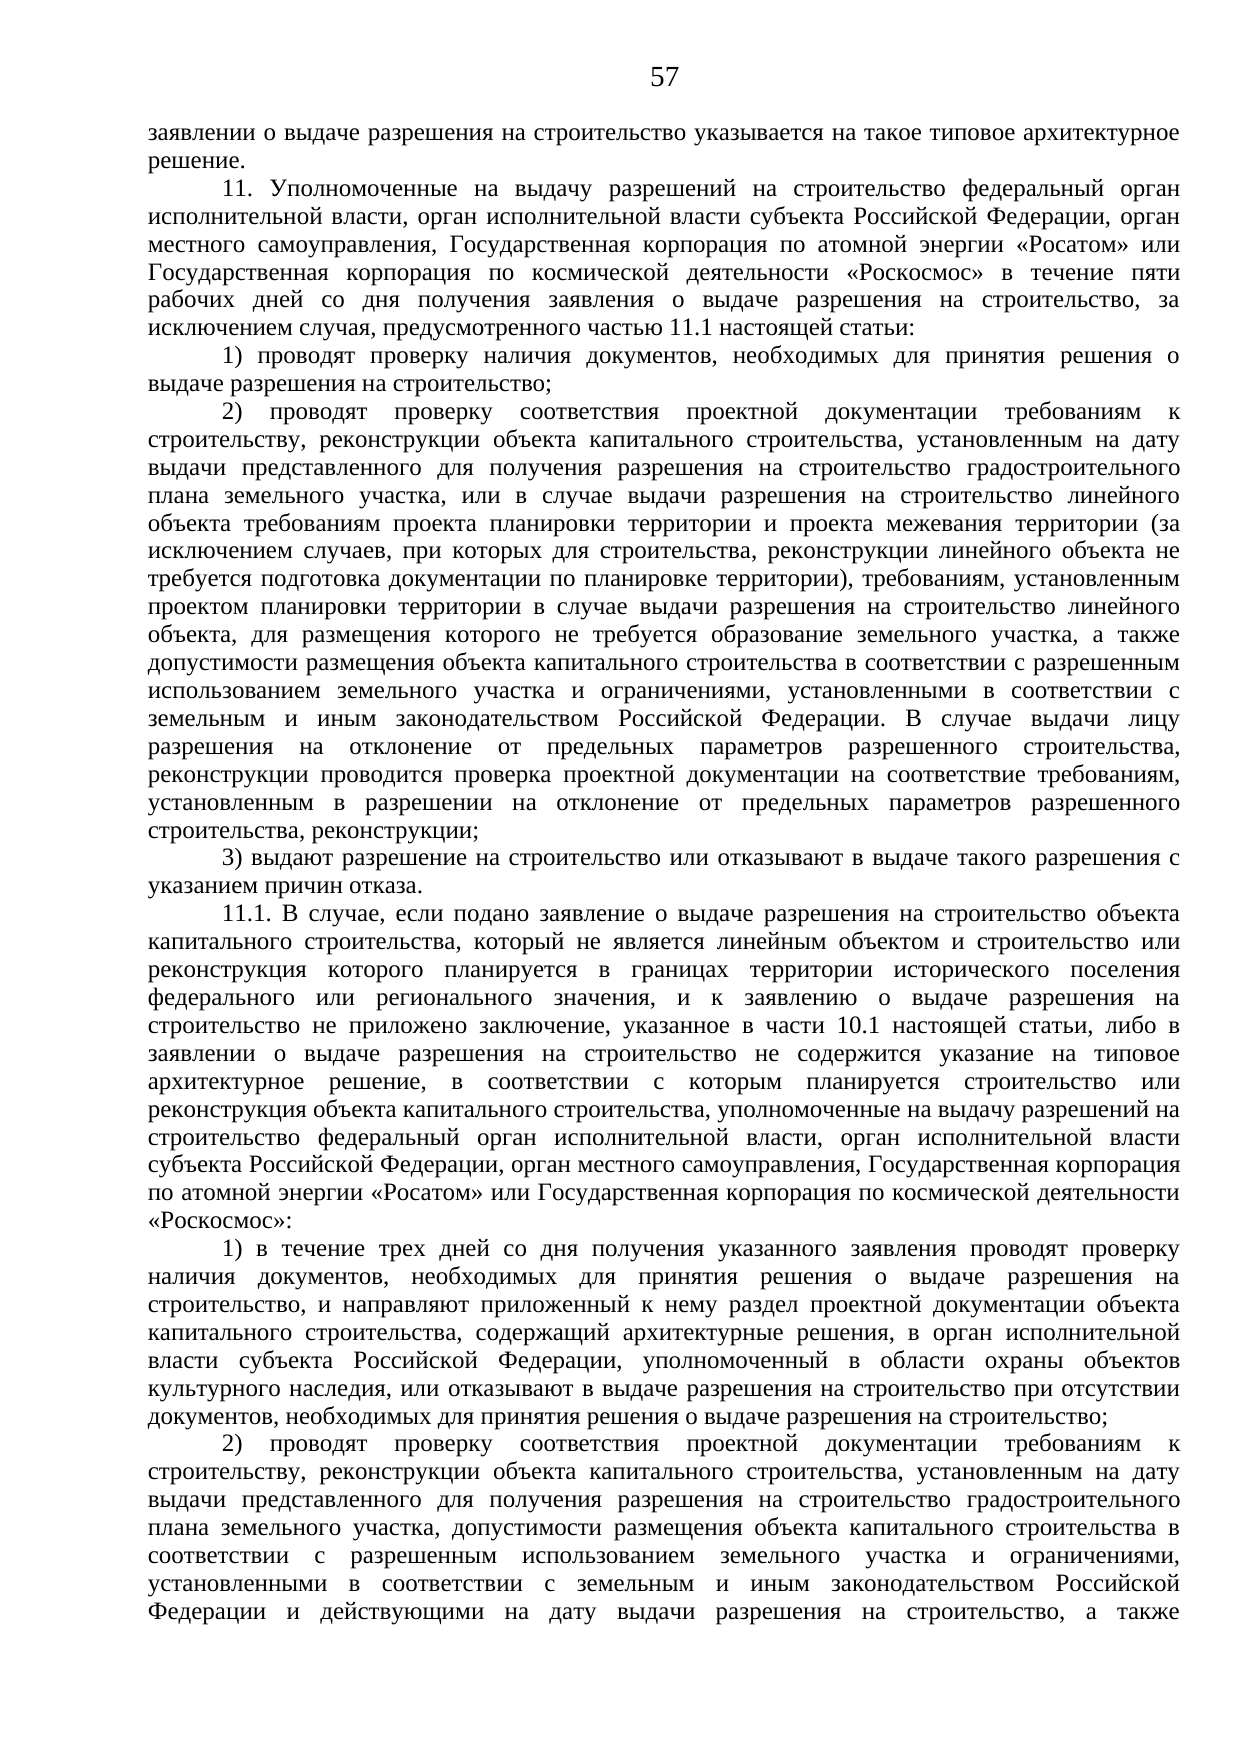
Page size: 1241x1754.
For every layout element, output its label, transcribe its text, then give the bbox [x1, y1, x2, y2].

text 1) в течение трех дней со дня получения указанного заявления проводят проверку наличия документов, необходимых для принятия решения о выдаче разрешения на строительство, и направляют приложенный к нему раздел проектной документации объекта капитального строительства, содержащий архитектурные решения, в орган исполнительной власти субъекта Российской Федерации, уполномоченный в области охраны объектов культурного наследия, или отказывают в выдаче разрешения на строительство при отсутствии документов, необходимых для принятия решения о выдаче разрешения на строительство; [148, 1234, 1181, 1429]
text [148, 118, 1181, 174]
text 11.1. В случае, если подано заявление о выдаче разрешения на строительство объекта капитального строительства, который не является линейным объектом и строительство или реконструкция которого планируется в границах территории исторического поселения федерального или регионального значения, и к заявлению о выдаче разрешения на строительство не приложено заключение, указанное в части 10.1 настоящей статьи, либо в заявлении о выдаче разрешения на строительство не содержится указание на типовое архитектурное решение, в соответствии с которым планируется строительство или реконструкция объекта капитального строительства, уполномоченные на выдачу разрешений на строительство федеральный орган исполнительной власти, орган исполнительной власти субъекта Российской Федерации, орган местного самоуправления, Государственная корпорация по атомной энергии «Росатом» или Государственная корпорация по космической деятельности «Роскосмос»: [148, 899, 1181, 1234]
text 1) проводят проверку наличия документов, необходимых для принятия решения о выдаче разрешения на строительство; [148, 341, 1181, 397]
text 3) выдают разрешение на строительство или отказывают в выдаче такого разрешения с указанием причин отказа. [148, 843, 1181, 899]
text 2) проводят проверку соответствия проектной документации требованиям к строительству, реконструкции объекта капитального строительства, установленным на дату выдачи представленного для получения разрешения на строительство градостроительного плана земельного участка, или в случае выдачи разрешения на строительство линейного объекта требованиям проекта планировки территории и проекта межевания территории (за исключением случаев, при которых для строительства, реконструкции линейного объекта не требуется подготовка документации по планировке территории), требованиям, установленным проектом планировки территории в случае выдачи разрешения на строительство линейного объекта, для размещения которого не требуется образование земельного участка, а также допустимости размещения объекта капитального строительства в соответствии с разрешенным использованием земельного участка и ограничениями, установленными в соответствии с земельным и иным законодательством Российской Федерации. В случае выдачи лицу разрешения на отклонение от предельных параметров разрешенного строительства, реконструкции проводится проверка проектной документации на соответствие требованиям, установленным в разрешении на отклонение от предельных параметров разрешенного строительства, реконструкции; [148, 397, 1181, 843]
text 11. Уполномоченные на выдачу разрешений на строительство федеральный орган исполнительной власти, орган исполнительной власти субъекта Российской Федерации, орган местного самоуправления, Государственная корпорация по атомной энергии «Росатом» или Государственная корпорация по космической деятельности «Роскосмос» в течение пяти рабочих дней со дня получения заявления о выдаче разрешения на строительство, за исключением случая, предусмотренного частью 11.1 настоящей статьи: [148, 174, 1181, 341]
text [148, 1429, 1181, 1625]
